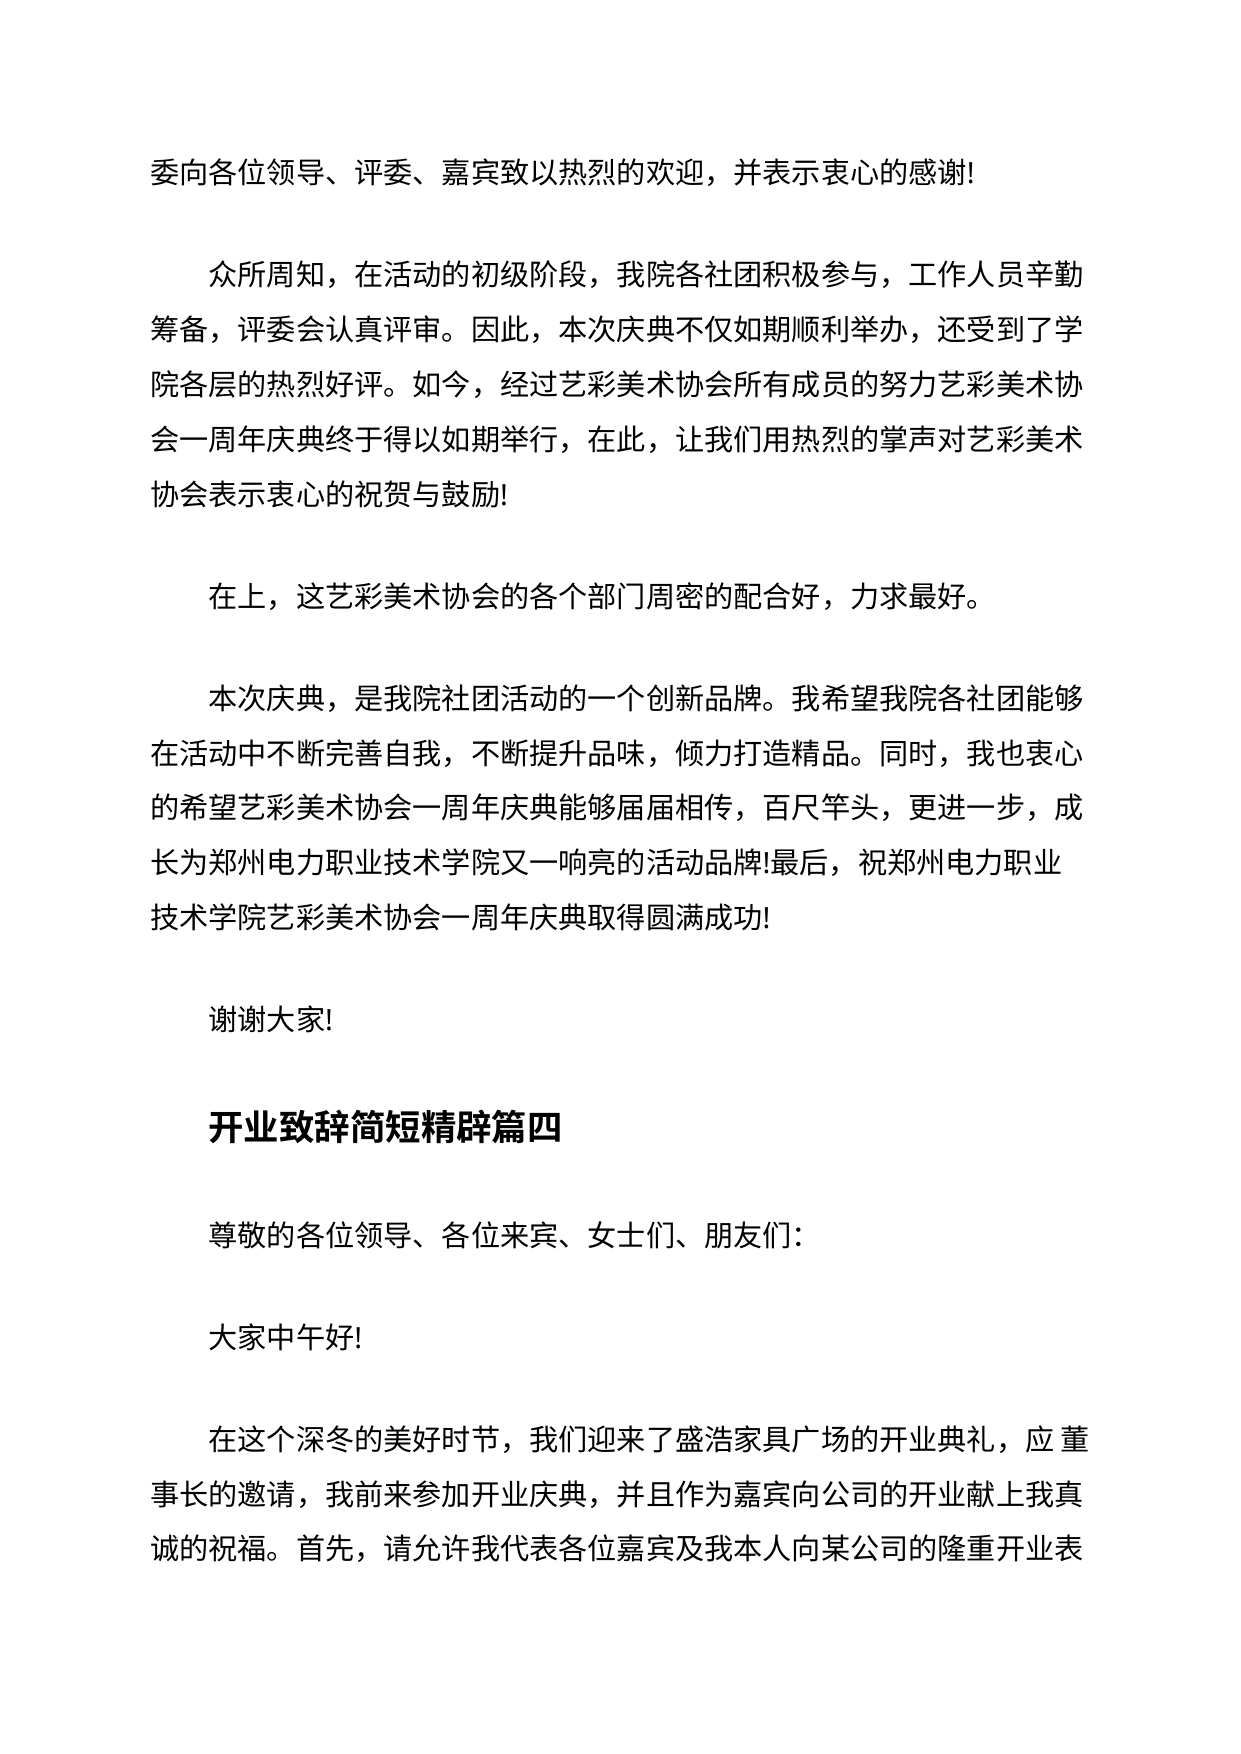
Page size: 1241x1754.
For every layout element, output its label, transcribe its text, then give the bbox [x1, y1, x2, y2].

text 开业致辞简短精辟篇四 [150, 1099, 1090, 1150]
text 谢谢大家! [150, 997, 1090, 1039]
text 大家中午好! [150, 1314, 1090, 1357]
text 众所周知，在活动的初级阶段，我院各社团积极参与，工作人员辛勤筹备，评委会认真评审。因此，本次庆典不仅如期顺利举办，还受到了学院各层的热烈好评。如今，经过艺彩美术协会所有成员的努力艺彩美术协会一周年庆典终于得以如期举行，在此，让我们用热烈的掌声对艺彩美术协会表示衷心的祝贺与鼓励! [150, 252, 1090, 514]
text 本次庆典，是我院社团活动的一个创新品牌。我希望我院各社团能够在活动中不断完善自我，不断提升品味，倾力打造精品。同时，我也衷心的希望艺彩美术协会一周年庆典能够届届相传，百尺竿头，更进一步，成长为郑州电力职业技术学院又一响亮的活动品牌!最后，祝郑州电力职业技术学院艺彩美术协会一周年庆典取得圆满成功! [150, 675, 1090, 937]
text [150, 150, 1090, 192]
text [150, 1416, 1090, 1568]
text 尊敬的各位领导、各位来宾、女士们、朋友们： [150, 1212, 1090, 1255]
text 在上，这艺彩美术协会的各个部门周密的配合好，力求最好。 [150, 573, 1090, 616]
